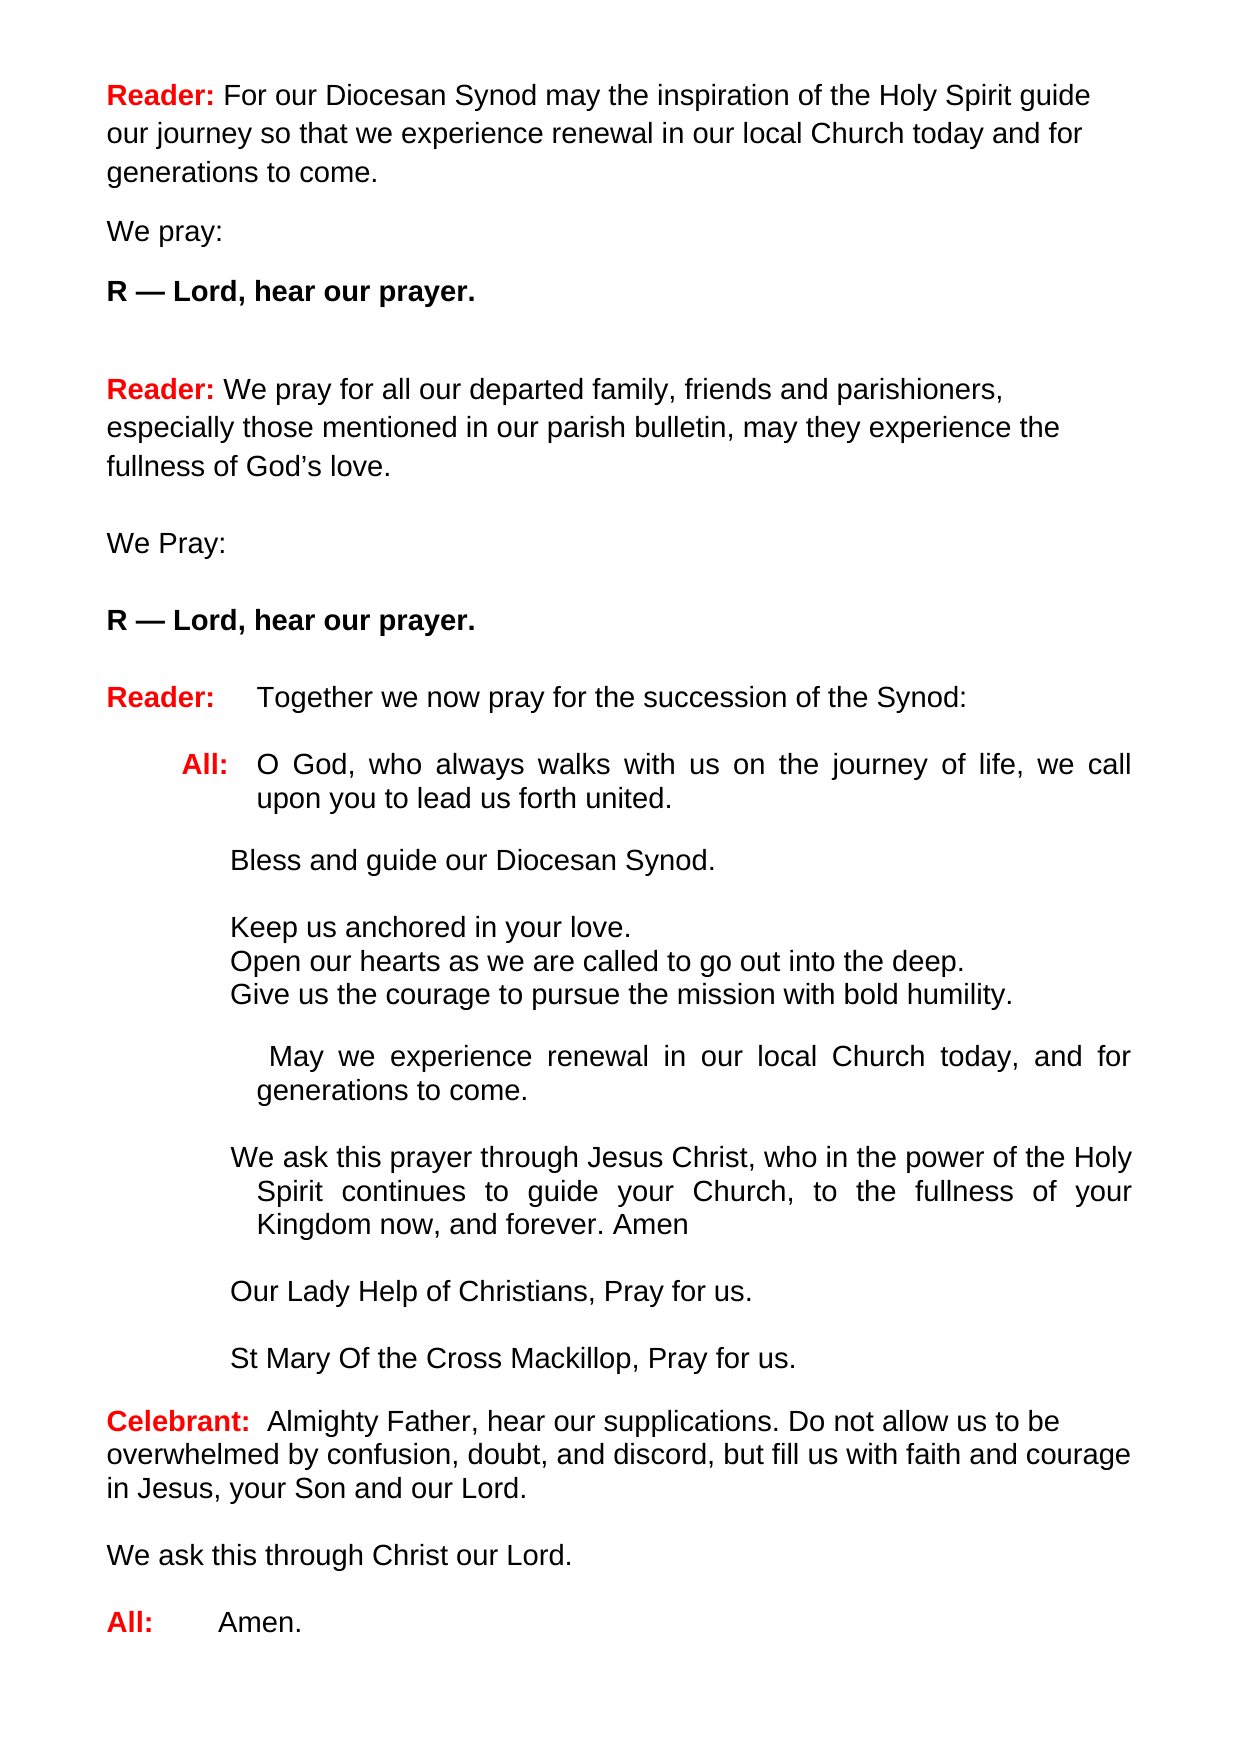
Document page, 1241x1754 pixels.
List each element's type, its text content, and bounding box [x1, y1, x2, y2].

text May we experience renewal in our local Church today, and for generations to come. [181, 1039, 1134, 1106]
text Bless and guide our Diocesan Synod. [181, 843, 1134, 876]
text We pray: [106, 214, 1134, 248]
text Celebrant: Almighty Father, hear our supplications. Do not allow us to be overwhelmed by confusion, doubt, and discord, but fill us with faith and courage in Jesus, your Son and our Lord. [106, 1403, 1134, 1504]
text R — Lord, hear our prayer. [106, 274, 1134, 307]
text We ask this prayer through Jesus Christ, who in the power of the Holy Spirit continues to guide your Church, to the fullness of your Kingdom now, and forever. Amen [181, 1140, 1134, 1241]
text Keep us anchored in your love. [181, 910, 1134, 943]
text R — Lord, hear our prayer. [106, 603, 1134, 636]
text Reader: For our Diocesan Synod may the inspiration of the Holy Spirit guide our journey so that we experience renewal in our local Church today and for generations to come. [106, 78, 1134, 188]
text Our Lady Help of Christians, Pray for us. [181, 1274, 1134, 1308]
text We ask this through Christ our Lord. [106, 1538, 1134, 1571]
text We Pray: [106, 526, 1134, 559]
text St Mary Of the Cross Mackillop, Pray for us. [181, 1341, 1134, 1375]
text All: Amen. [106, 1605, 1134, 1638]
text All: O God, who always walks with us on the journey of life, we call upon you to lead us forth united. [181, 747, 1134, 814]
text Reader: We pray for all our departed family, friends and parishioners, especially those mentioned in our parish bulletin, may they experience the fullness of God’s love. [106, 372, 1134, 482]
text Open our hearts as we are called to go out into the deep. [181, 943, 1134, 977]
text Reader: Together we now pray for the succession of the Synod: [106, 680, 1134, 713]
text Give us the courage to pursue the mission with bold humility. [181, 977, 1134, 1011]
